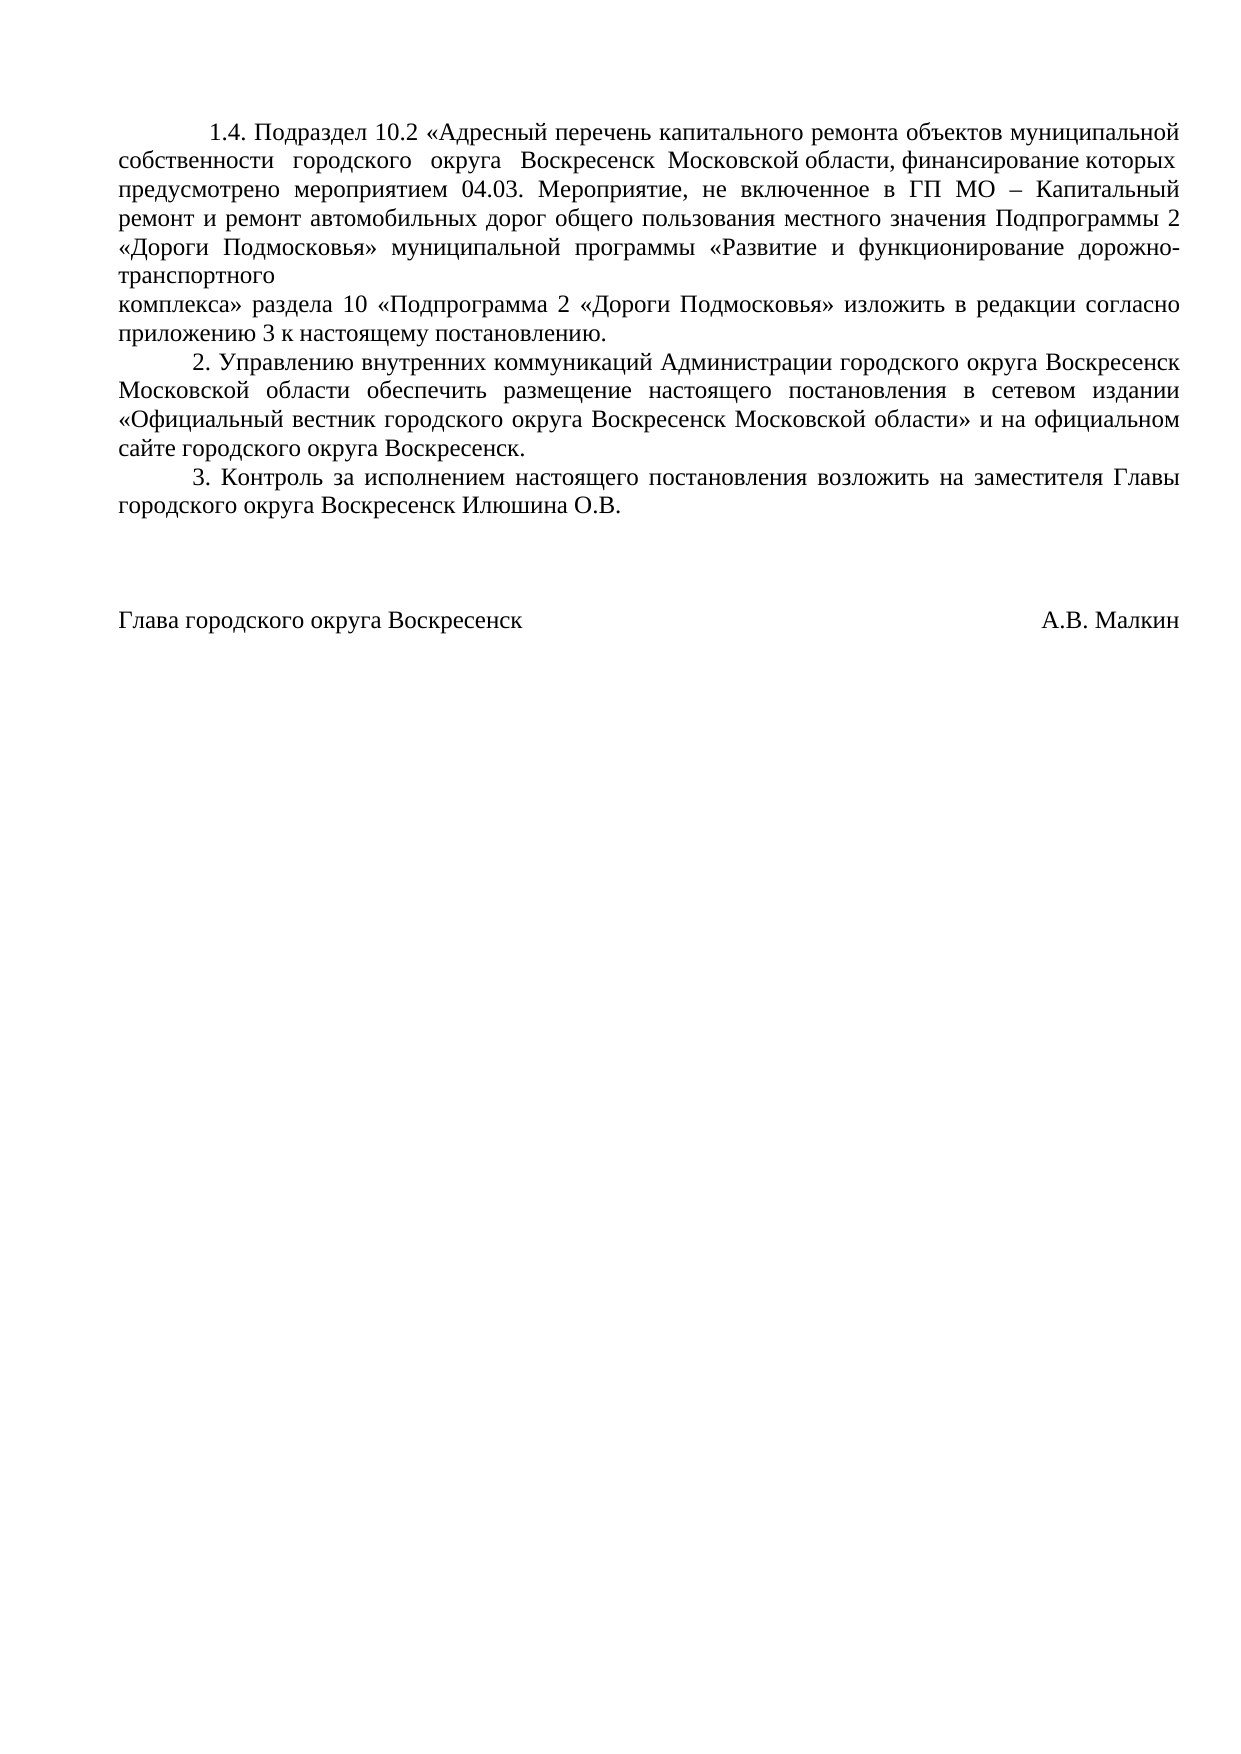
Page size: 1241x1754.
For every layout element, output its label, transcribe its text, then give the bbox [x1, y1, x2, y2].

text комплекса» раздела 10 «Подпрограмма 2 «Дороги Подмосковья» изложить в редакции согласно приложению 3 к настоящему постановлению. [118, 289, 1181, 347]
text предусмотрено мероприятием 04.03. Мероприятие, не включенное в ГП МО – Капитальный ремонт и ремонт автомобильных дорог общего пользования местного значения Подпрограммы 2 «Дороги Подмосковья» муниципальной программы «Развитие и функционирование дорожно-транспортного [118, 174, 1181, 289]
text 1.4. Подраздел 10.2 «Адресный перечень капитального ремонта объектов муниципальной собственности городского округа Воскресенск Московской области, финансирование которых [118, 117, 1181, 174]
text 2. Управлению внутренних коммуникаций Администрации городского округа Воскресенск Московской области обеспечить размещение настоящего постановления в сетевом издании «Официальный вестник городского округа Воскресенск Московской области» и на официальном сайте городского округа Воскресенск. [118, 347, 1181, 462]
text 3. Контроль за исполнением настоящего постановления возложить на заместителя Главы городского округа Воскресенск Илюшина О.В. [118, 462, 1181, 519]
text Глава городского округа Воскресенск А.В. Малкин [118, 605, 1181, 634]
